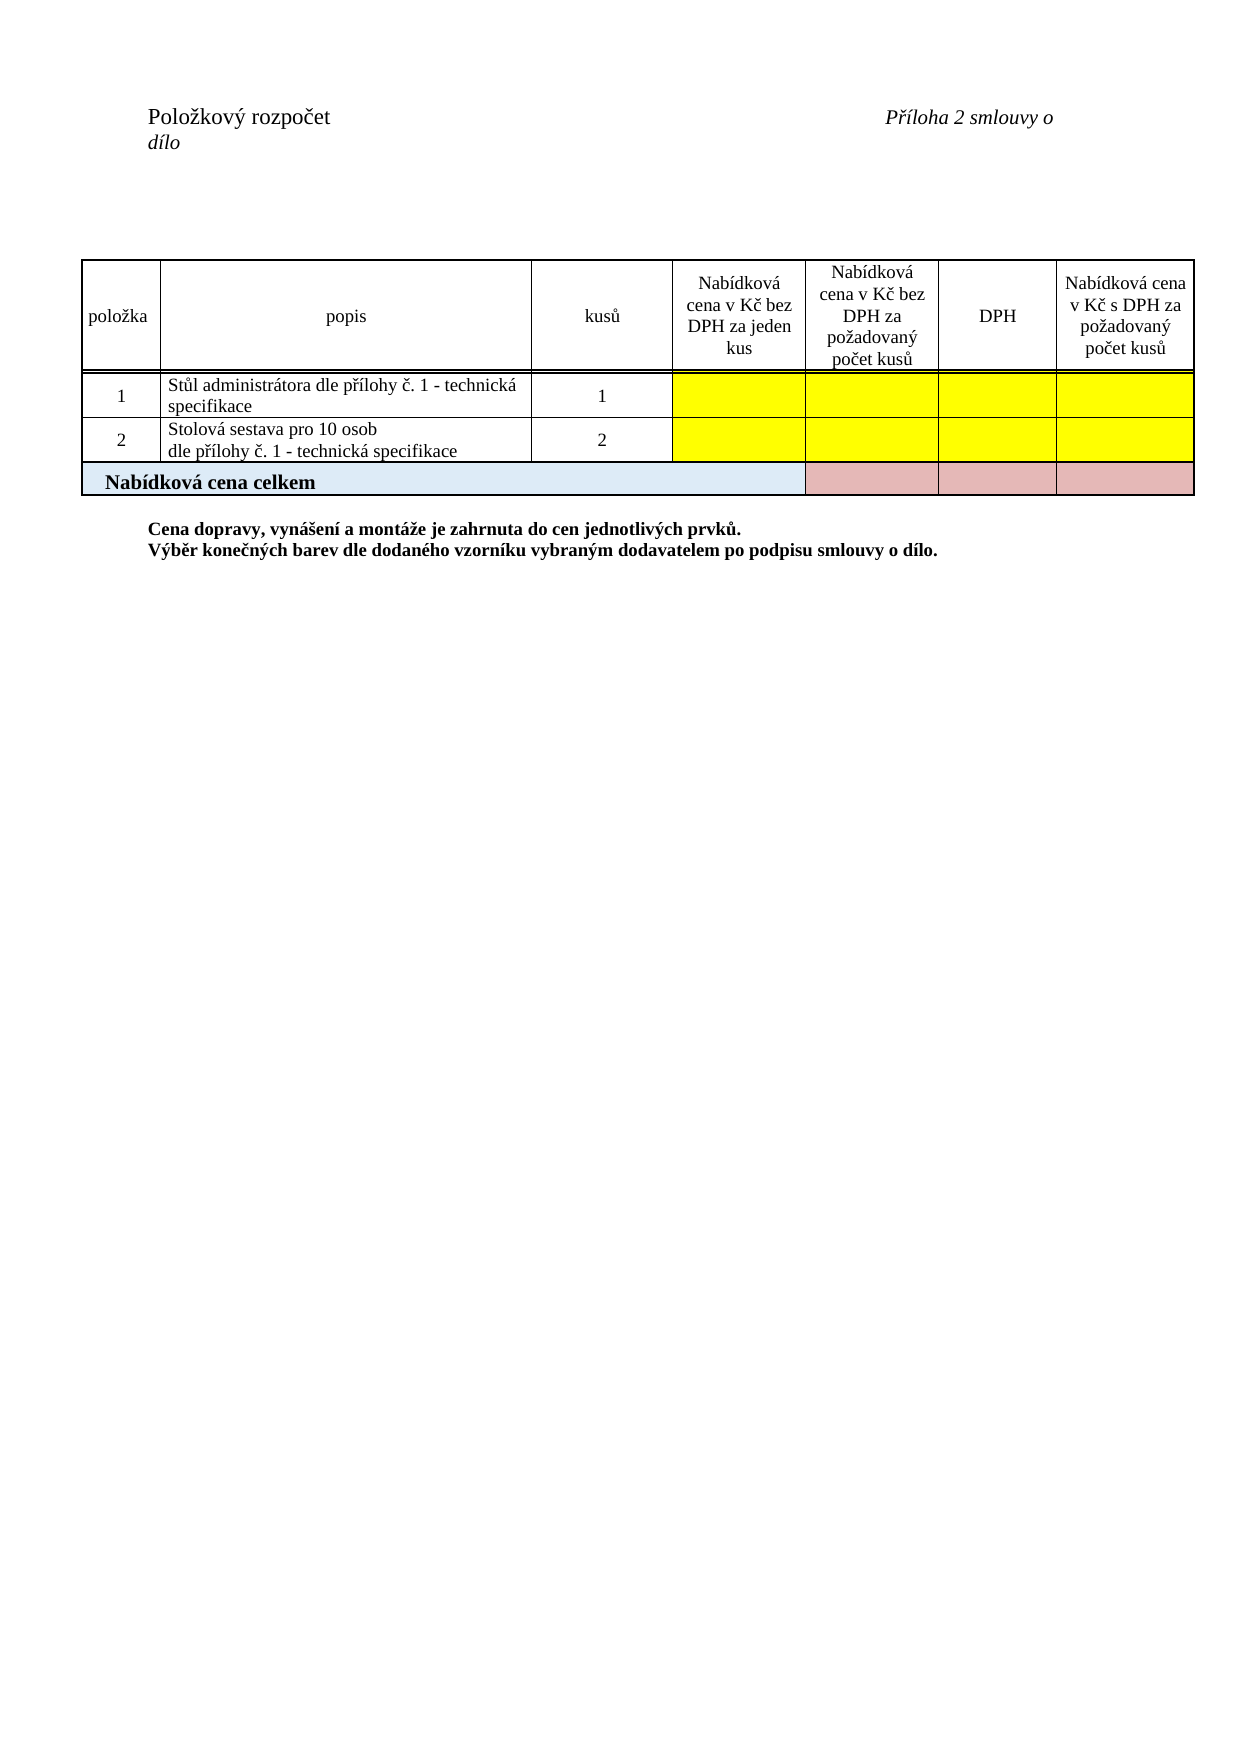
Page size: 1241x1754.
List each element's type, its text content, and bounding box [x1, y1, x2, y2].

table_cell [806, 374, 938, 417]
table_header Nabídková cena v Kč bez DPH za požadovaný počet kusů [806, 261, 938, 369]
table_cell [1057, 418, 1193, 461]
text Výběr konečných barev dle dodaného vzorníku vybraným dodavatelem po podpisu smlouvy o dílo. [148, 539, 1093, 561]
table_header kusů [532, 261, 672, 369]
table_header Nabídková cena v Kč s DPH za požadovaný počet kusů [1057, 261, 1193, 369]
table_cell [939, 374, 1056, 417]
table_header Nabídková cena v Kč bez DPH za jeden kus [673, 261, 805, 369]
text Položkový rozpočet Příloha 2 smlouvy o dílo [148, 103, 1093, 154]
text Cena dopravy, vynášení a montáže je zahrnuta do cen jednotlivých prvků. [148, 518, 1093, 539]
table_cell [806, 463, 938, 494]
table_cell Nabídková cena celkem [83, 463, 805, 494]
table_cell 1 [532, 374, 672, 417]
table_cell 2 [532, 418, 672, 461]
table_header popis [161, 261, 531, 369]
table_cell Stůl administrátora dle přílohy č. 1 - technická specifikace [161, 374, 531, 417]
table_cell [673, 418, 805, 461]
table_header DPH [939, 261, 1056, 369]
table_cell 2 [83, 418, 160, 461]
table_cell [673, 374, 805, 417]
table_cell [806, 418, 938, 461]
table_cell [939, 418, 1056, 461]
table_cell Stolová sestava pro 10 osob dle přílohy č. 1 - technická specifikace [161, 418, 531, 461]
table_cell [939, 463, 1056, 494]
table_header položka [83, 261, 160, 369]
table_cell [1057, 463, 1193, 494]
table_cell 1 [83, 374, 160, 417]
table_cell [1057, 374, 1193, 417]
